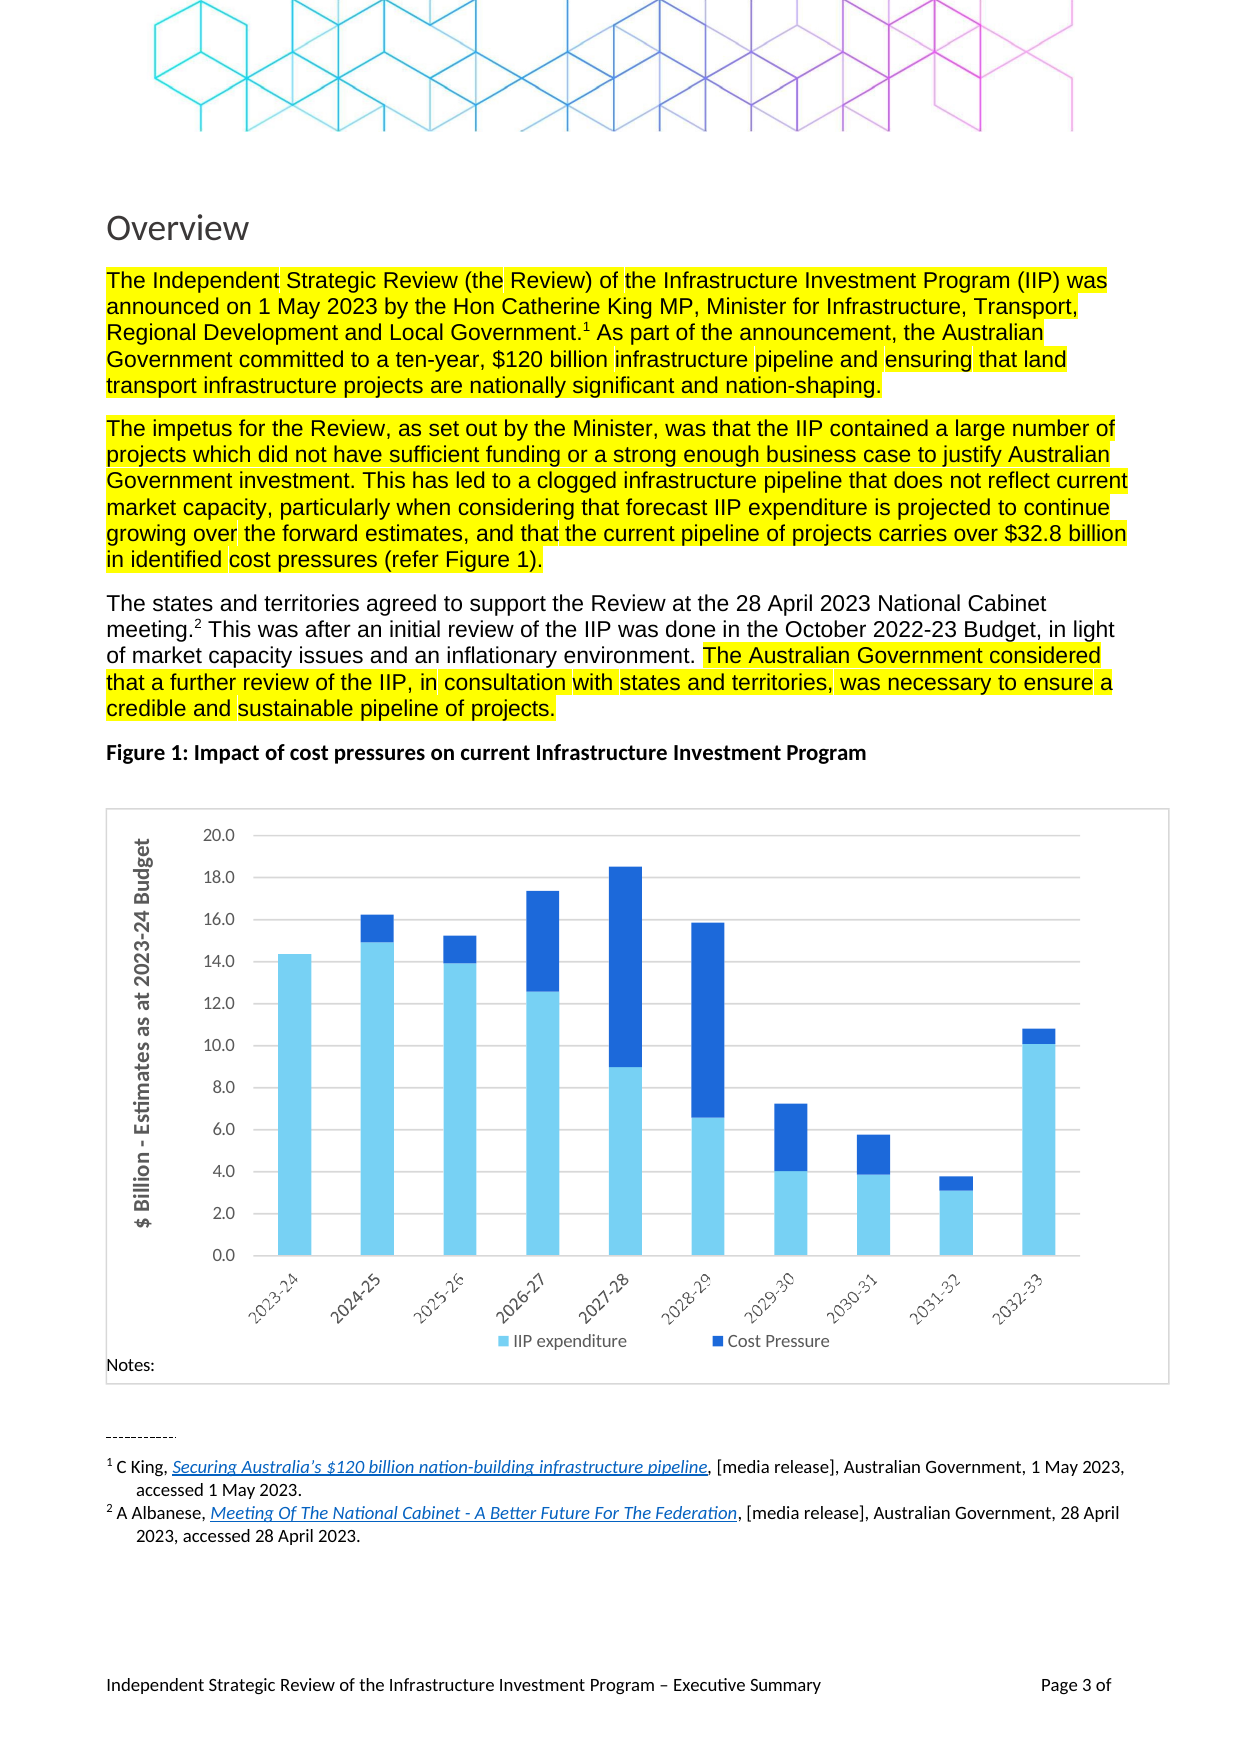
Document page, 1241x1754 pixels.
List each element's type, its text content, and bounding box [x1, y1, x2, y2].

picture [992, 1274, 1042, 1325]
text Notes: [108, 1353, 1144, 1376]
picture [661, 1274, 711, 1325]
picture [909, 1274, 960, 1325]
text The Independent Strategic Review (the Review) of the Infrastructure Investment Program (IIP) was announced on 1 May 2023 by the Hon Catherine King MP, Minister for Infrastructure, Transport, Regional Development and Local Government.1 As part of the announcement, the Australian Government committed to a ten-year, $120 billion infrastructure pipeline and ensuring that land transport infrastructure projects are nationally significant and nation-shaping. [882, 267, 1134, 398]
picture [827, 1274, 878, 1324]
picture [413, 1273, 463, 1324]
subtitle Overview [106, 204, 1144, 250]
picture [248, 1273, 298, 1324]
text 2 A Albanese, Meeting Of The National Cabinet - A Better Future For The Federation, [media release], Australian Government, 28 April 2023, accessed 28 April 2023. [106, 1501, 1144, 1547]
picture [744, 1273, 794, 1324]
text The impetus for the Review, as set out by the Minister, was that the IIP contained a large number of projects which did not have sufficient funding or a strong enough business case to justify Australian Government investment. This has led to a clogged infrastructure pipeline that does not reflect current market capacity, particularly when considering that forecast IIP expenditure is projected to continue growing over the forward estimates, and that the current pipeline of projects carries over $32.8 billion in identified cost pressures (refer Figure 1). [106, 415, 1144, 573]
subtitle Figure 1: Impact of cost pressures on current Infrastructure Investment Program [106, 738, 1144, 766]
text 1 C King, Securing Australia’s $120 billion nation-building infrastructure pipeline, [media release], Australian Government, 1 May 2023, accessed 1 May 2023. [106, 1454, 1126, 1501]
picture [146, 0, 1075, 132]
text The states and territories agreed to support the Review at the 28 April 2023 National Cabinet meeting.2 This was after an initial review of the IIP was done in the October 2022-23 Budget, in light of market capacity issues and an inflationary environment. The Australian Government considered that a further review of the IIP, in consultation with states and territories, was necessary to ensure a credible and sustainable pipeline of projects. [106, 589, 1126, 721]
